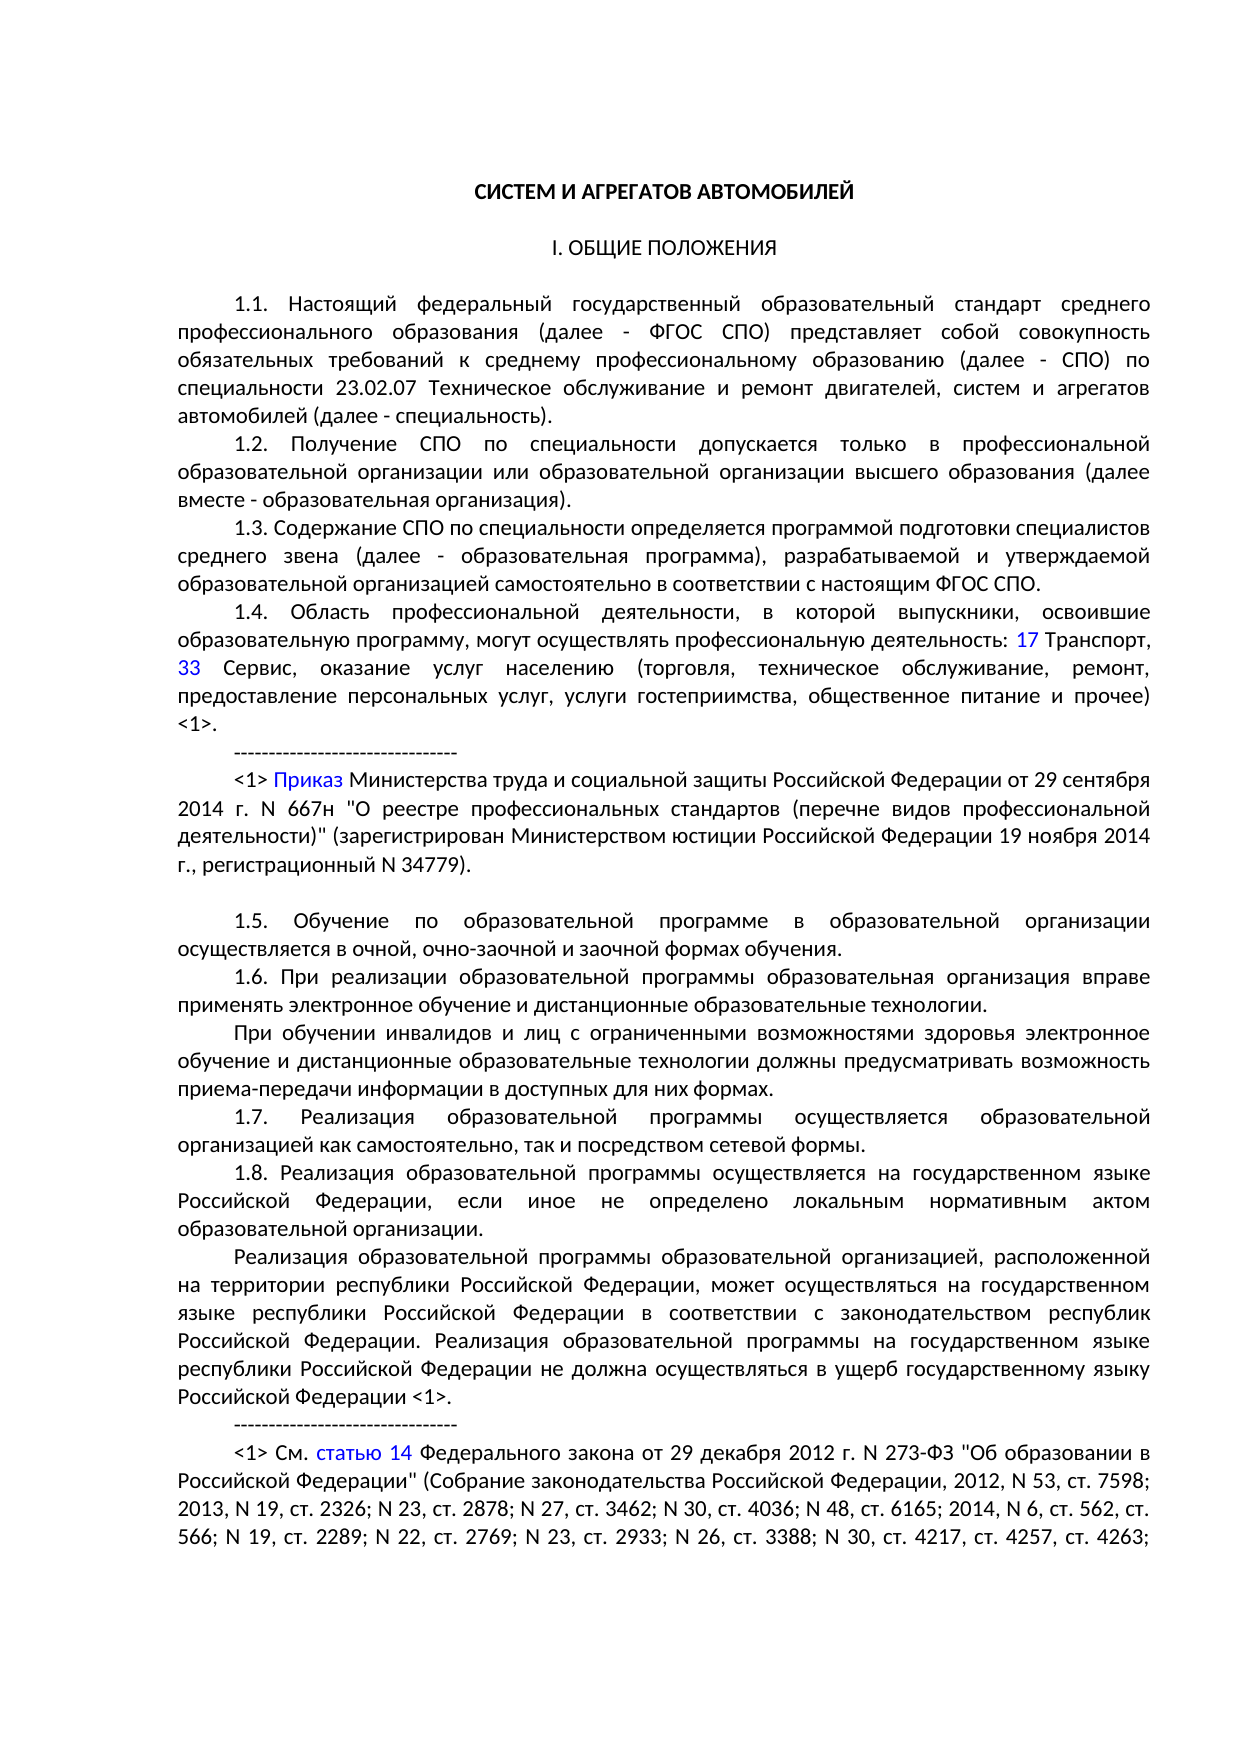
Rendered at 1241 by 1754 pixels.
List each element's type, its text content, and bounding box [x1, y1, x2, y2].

text -------------------------------- [177, 1410, 1152, 1438]
text 1.4. Область профессиональной деятельности, в которой выпускники, освоившие образовательную программу, могут осуществлять профессиональную деятельность: 17 Транспорт, 33 Сервис, оказание услуг населению (торговля, техническое обслуживание, ремонт, предоставление персональных услуг, услуги гостеприимства, общественное питание и прочее) <1>. [177, 597, 1152, 738]
text 1.8. Реализация образовательной программы осуществляется на государственном языке Российской Федерации, если иное не определено локальным нормативным актом образовательной организации. [177, 1158, 1152, 1242]
text 1.2. Получение СПО по специальности допускается только в профессиональной образовательной организации или образовательной организации высшего образования (далее вместе - образовательная организация). [177, 429, 1152, 513]
text 1.7. Реализация образовательной программы осуществляется образовательной организацией как самостоятельно, так и посредством сетевой формы. [177, 1102, 1152, 1158]
text 1.5. Обучение по образовательной программе в образовательной организации осуществляется в очной, очно-заочной и заочной формах обучения. [177, 906, 1152, 962]
title СИСТЕМ И АГРЕГАТОВ АВТОМОБИЛЕЙ [177, 177, 1152, 205]
text -------------------------------- [177, 738, 1152, 766]
text I. ОБЩИЕ ПОЛОЖЕНИЯ [177, 233, 1152, 261]
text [177, 1438, 1152, 1550]
text Реализация образовательной программы образовательной организацией, расположенной на территории республики Российской Федерации, может осуществляться на государственном языке республики Российской Федерации в соответствии с законодательством республик Российской Федерации. Реализация образовательной программы на государственном языке республики Российской Федерации не должна осуществляться в ущерб государственному языку Российской Федерации <1>. [177, 1242, 1152, 1410]
text При обучении инвалидов и лиц с ограниченными возможностями здоровья электронное обучение и дистанционные образовательные технологии должны предусматривать возможность приема-передачи информации в доступных для них формах. [177, 1018, 1152, 1102]
text 1.3. Содержание СПО по специальности определяется программой подготовки специалистов среднего звена (далее - образовательная программа), разрабатываемой и утверждаемой образовательной организацией самостоятельно в соответствии с настоящим ФГОС СПО. [177, 513, 1152, 597]
text 1.6. При реализации образовательной программы образовательная организация вправе применять электронное обучение и дистанционные образовательные технологии. [177, 962, 1152, 1018]
text 1.1. Настоящий федеральный государственный образовательный стандарт среднего профессионального образования (далее - ФГОС СПО) представляет собой совокупность обязательных требований к среднему профессиональному образованию (далее - СПО) по специальности 23.02.07 Техническое обслуживание и ремонт двигателей, систем и агрегатов автомобилей (далее - специальность). [177, 289, 1152, 429]
text <1> Приказ Министерства труда и социальной защиты Российской Федерации от 29 сентября 2014 г. N 667н "О реестре профессиональных стандартов (перечне видов профессиональной деятельности)" (зарегистрирован Министерством юстиции Российской Федерации 19 ноября 2014 г., регистрационный N 34779). [177, 766, 1152, 878]
